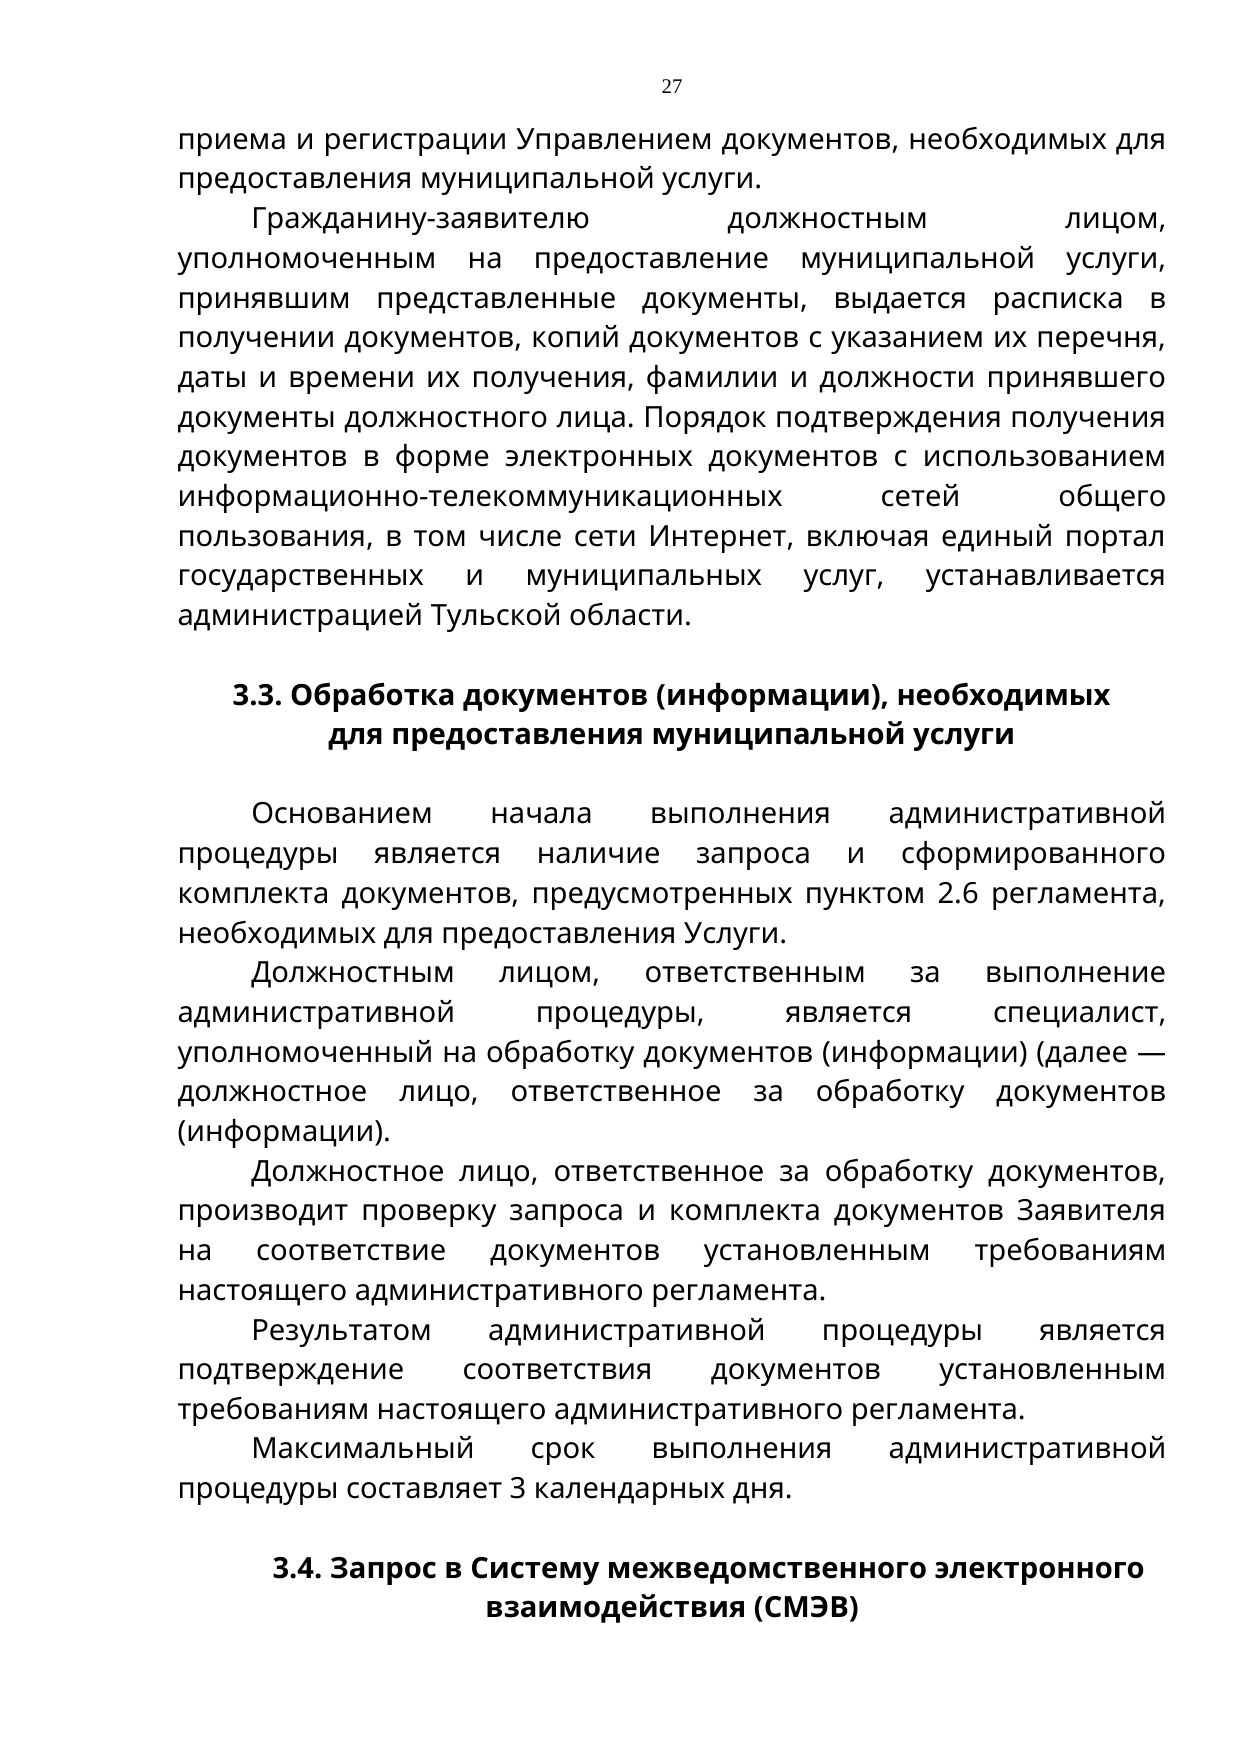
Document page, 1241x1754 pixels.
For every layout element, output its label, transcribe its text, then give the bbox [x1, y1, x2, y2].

text Должностное лицо, ответственное за обработку документов, производит проверку запроса и комплекта документов Заявителя на соответствие документов установленным требованиям настоящего административного регламента. [177, 1150, 1167, 1309]
text Основанием начала выполнения административной процедуры является наличие запроса и сформированного комплекта документов, предусмотренных пунктом 2.6 регламента, необходимых для предоставления Услуги. [177, 793, 1167, 952]
text 3.3. Обработка документов (информации), необходимых [177, 674, 1167, 713]
text для предоставления муниципальной услуги [177, 713, 1167, 753]
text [177, 118, 1167, 197]
text Результатом административной процедуры является подтверждение соответствия документов установленным требованиям настоящего административного регламента. [177, 1309, 1167, 1428]
text Максимальный срок выполнения административной процедуры составляет 3 календарных дня. [177, 1428, 1167, 1507]
text 3.4. Запрос в Систему межведомственного электронного взаимодействия (СМЭВ) [177, 1547, 1167, 1626]
text Должностным лицом, ответственным за выполнение административной процедуры, является специалист, уполномоченный на обработку документов (информации) (далее — должностное лицо, ответственное за обработку документов (информации). [177, 952, 1167, 1150]
text Гражданину-заявителю должностным лицом, уполномоченным на предоставление муниципальной услуги, принявшим представленные документы, выдается расписка в получении документов, копий документов с указанием их перечня, даты и времени их получения, фамилии и должности принявшего документы должностного лица. Порядок подтверждения получения документов в форме электронных документов с использованием информационно-телекоммуникационных сетей общего пользования, в том числе сети Интернет, включая единый портал государственных и муниципальных услуг, устанавливается администрацией Тульской области. [177, 197, 1167, 634]
